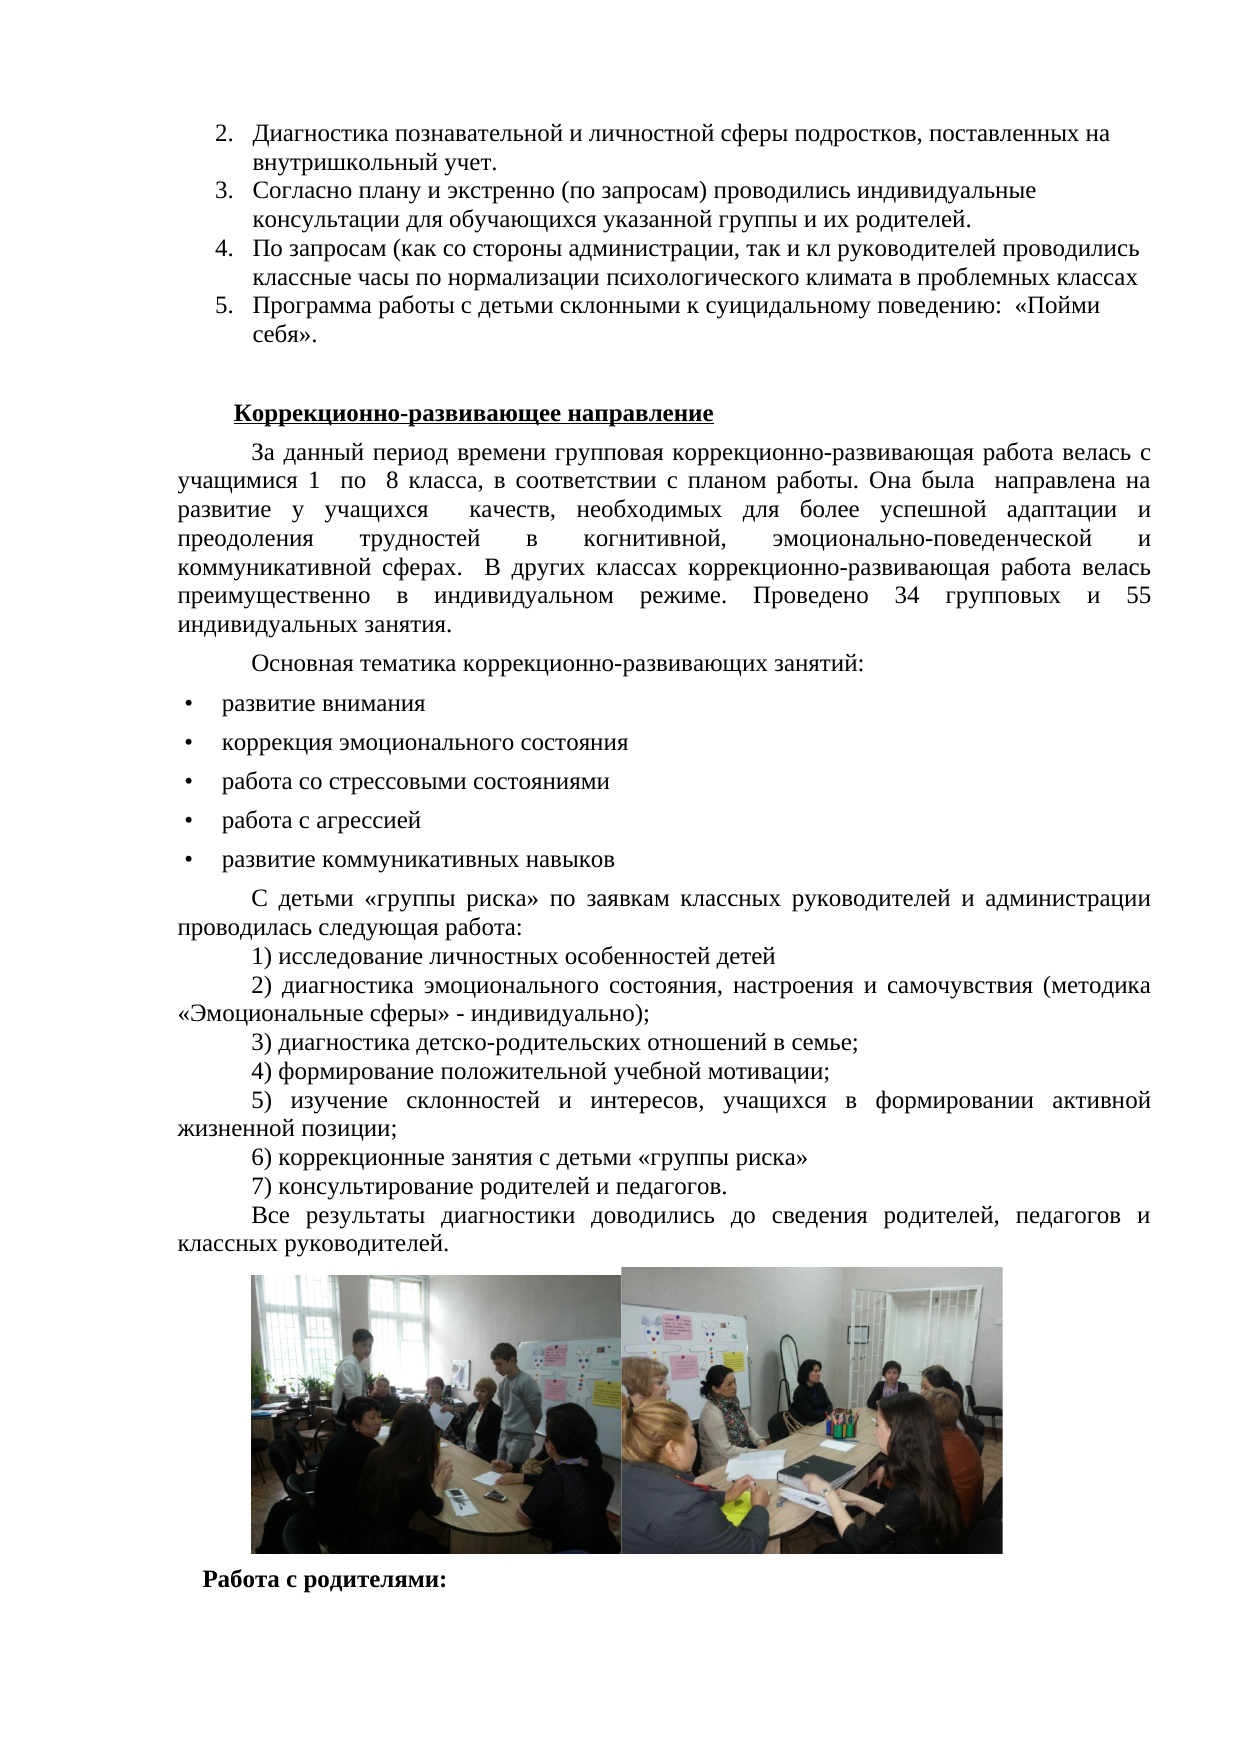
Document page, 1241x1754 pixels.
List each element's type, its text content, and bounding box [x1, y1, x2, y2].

text 6) коррекционные занятия с детьми «группы риска» [177, 1142, 1152, 1171]
text Основная тематика коррекционно-развивающих занятий: [177, 648, 1152, 677]
text 7) консультирование родителей и педагогов. [177, 1171, 1152, 1200]
list коррекция эмоционального состояния [184, 727, 1152, 756]
text 4) формирование положительной учебной мотивации; [177, 1056, 1152, 1085]
list Диагностика познавательной и личностной сферы подростков, поставленных на внутришкольный учет. [215, 118, 1152, 176]
text 2) диагностика эмоционального состояния, настроения и самочувствия (методика «Эмоциональные сферы» - индивидуально); [177, 970, 1152, 1027]
text Работа с родителями: [177, 1564, 1152, 1593]
list работа с агрессией [184, 805, 1152, 834]
list Согласно плану и экстренно (по запросам) проводились индивидуальные консультации для обучающихся указанной группы и их родителей. [215, 176, 1152, 233]
list Программа работы с детьми склонными к суицидальному поведению: «Пойми себя». [215, 291, 1152, 348]
list По запросам (как со стороны администрации, так и кл руководителей проводились классные часы по нормализации психологического климата в проблемных классах [215, 233, 1152, 291]
text За данный период времени групповая коррекционно-развивающая работа велась с учащимися 1 по 8 класса, в соответствии с планом работы. Она была направлена на развитие у учащихся качеств, необходимых для более успешной адаптации и преодоления трудностей в когнитивной, эмоционально-поведенческой и коммуникативной сферах. В других классах коррекционно-развивающая работа велась преимущественно в индивидуальном режиме. Проведено 34 групповых и 55 индивидуальных занятия. [177, 437, 1152, 638]
list развитие внимания [184, 688, 1152, 716]
list работа со стрессовыми состояниями [184, 766, 1152, 795]
text 5) изучение склонностей и интересов, учащихся в формировании активной жизненной позиции; [177, 1085, 1152, 1142]
text 1) исследование личностных особенностей детей [177, 941, 1152, 970]
picture [251, 1267, 1003, 1554]
text С детьми «группы риска» по заявкам классных руководителей и администрации проводилась следующая работа: [177, 883, 1152, 941]
list развитие коммуникативных навыков [184, 844, 1152, 873]
text Все результаты диагностики доводились до сведения родителей, педагогов и классных руководителей. [177, 1200, 1152, 1257]
text 3) диагностика детско-родительских отношений в семье; [177, 1027, 1152, 1056]
text Коррекционно-развивающее направление [177, 398, 1152, 426]
